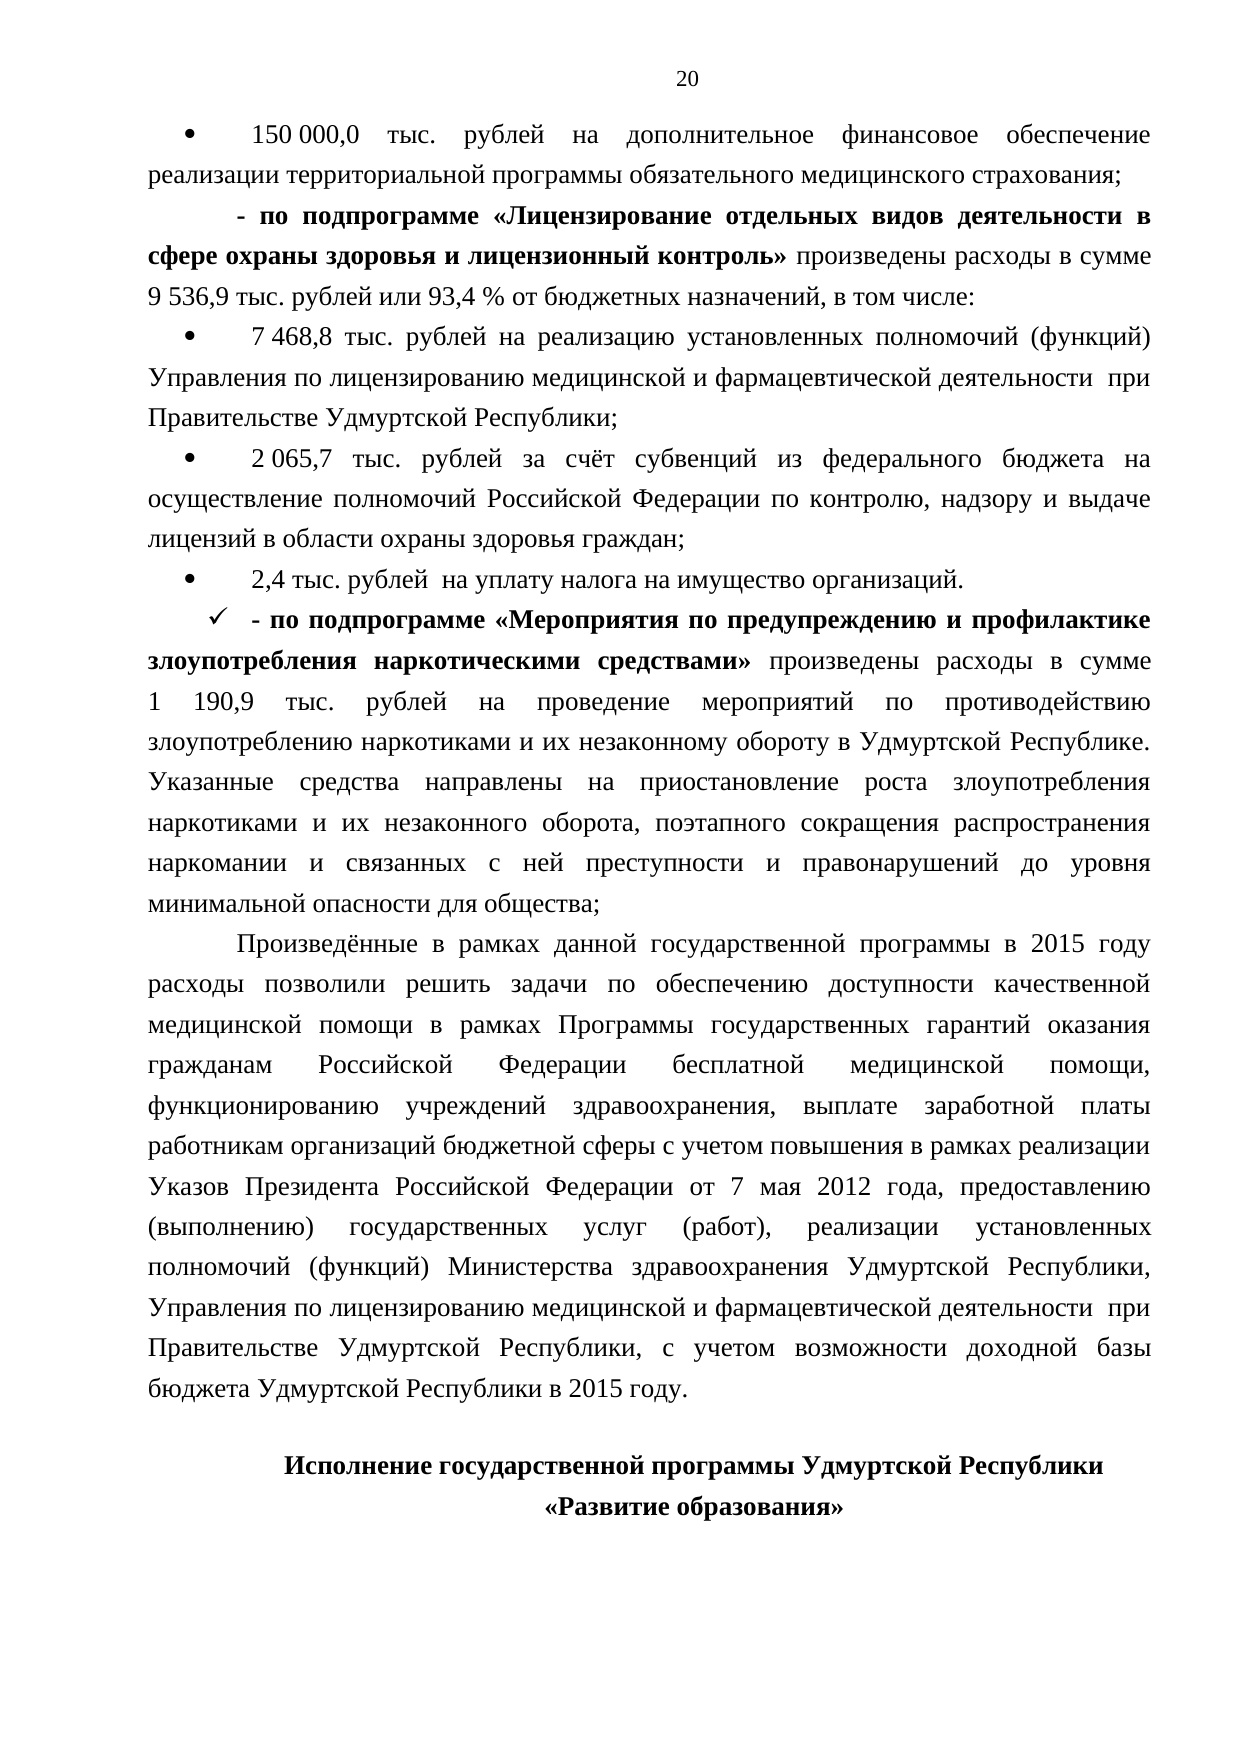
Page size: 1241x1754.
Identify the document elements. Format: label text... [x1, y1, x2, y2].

text Исполнение государственной программы Удмуртской Республики «Развитие образования» [236, 1449, 1152, 1521]
text - по подпрограмме «Лицензирование отдельных видов деятельности в сфере охраны здоровья и лицензионный контроль» произведены расходы в сумме 9 536,9 тыс. рублей или 93,4 % от бюджетных назначений, в том числе: [148, 199, 1152, 311]
list 150 000,0 тыс. рублей на дополнительное финансовое обеспечение реализации территориальной программы обязательного медицинского страхования; [148, 118, 1152, 190]
list 2,4 тыс. рублей на уплату налога на имущество организаций. [148, 563, 1152, 594]
text Произведённые в рамках данной государственной программы в 2015 году расходы позволили решить задачи по обеспечению доступности качественной медицинской помощи в рамках Программы государственных гарантий оказания гражданам Российской Федерации бесплатной медицинской помощи, функционированию учреждений здравоохранения, выплате заработной платы работникам организаций бюджетной сферы с учетом повышения в рамках реализации Указов Президента Российской Федерации от 7 мая 2012 года, предоставлению (выполнению) государственных услуг (работ), реализации установленных полномочий (функций) Министерства здравоохранения Удмуртской Республики, Управления по лицензированию медицинской и фармацевтической деятельности при Правительстве Удмуртской Республики, с учетом возможности доходной базы бюджета Удмуртской Республики в 2015 году. [148, 927, 1152, 1403]
list 2 065,7 тыс. рублей за счёт субвенций из федерального бюджета на осуществление полномочий Российской Федерации по контролю, надзору и выдаче лицензий в области охраны здоровья граждан; [148, 442, 1152, 554]
list 7 468,8 тыс. рублей на реализацию установленных полномочий (функций) Управления по лицензированию медицинской и фармацевтической деятельности при Правительстве Удмуртской Республики; [148, 320, 1152, 432]
list - по подпрограмме «Мероприятия по предупреждению и профилактике злоупотребления наркотическими средствами» произведены расходы в сумме 1 190,9 тыс. рублей на проведение мероприятий по противодействию злоупотреблению наркотиками и их незаконному обороту в Удмуртской Республике. Указанные средства направлены на приостановление роста злоупотребления наркотиками и их незаконного оборота, поэтапного сокращения распространения наркомании и связанных с ней преступности и правонарушений до уровня минимальной опасности для общества; [148, 604, 1152, 918]
